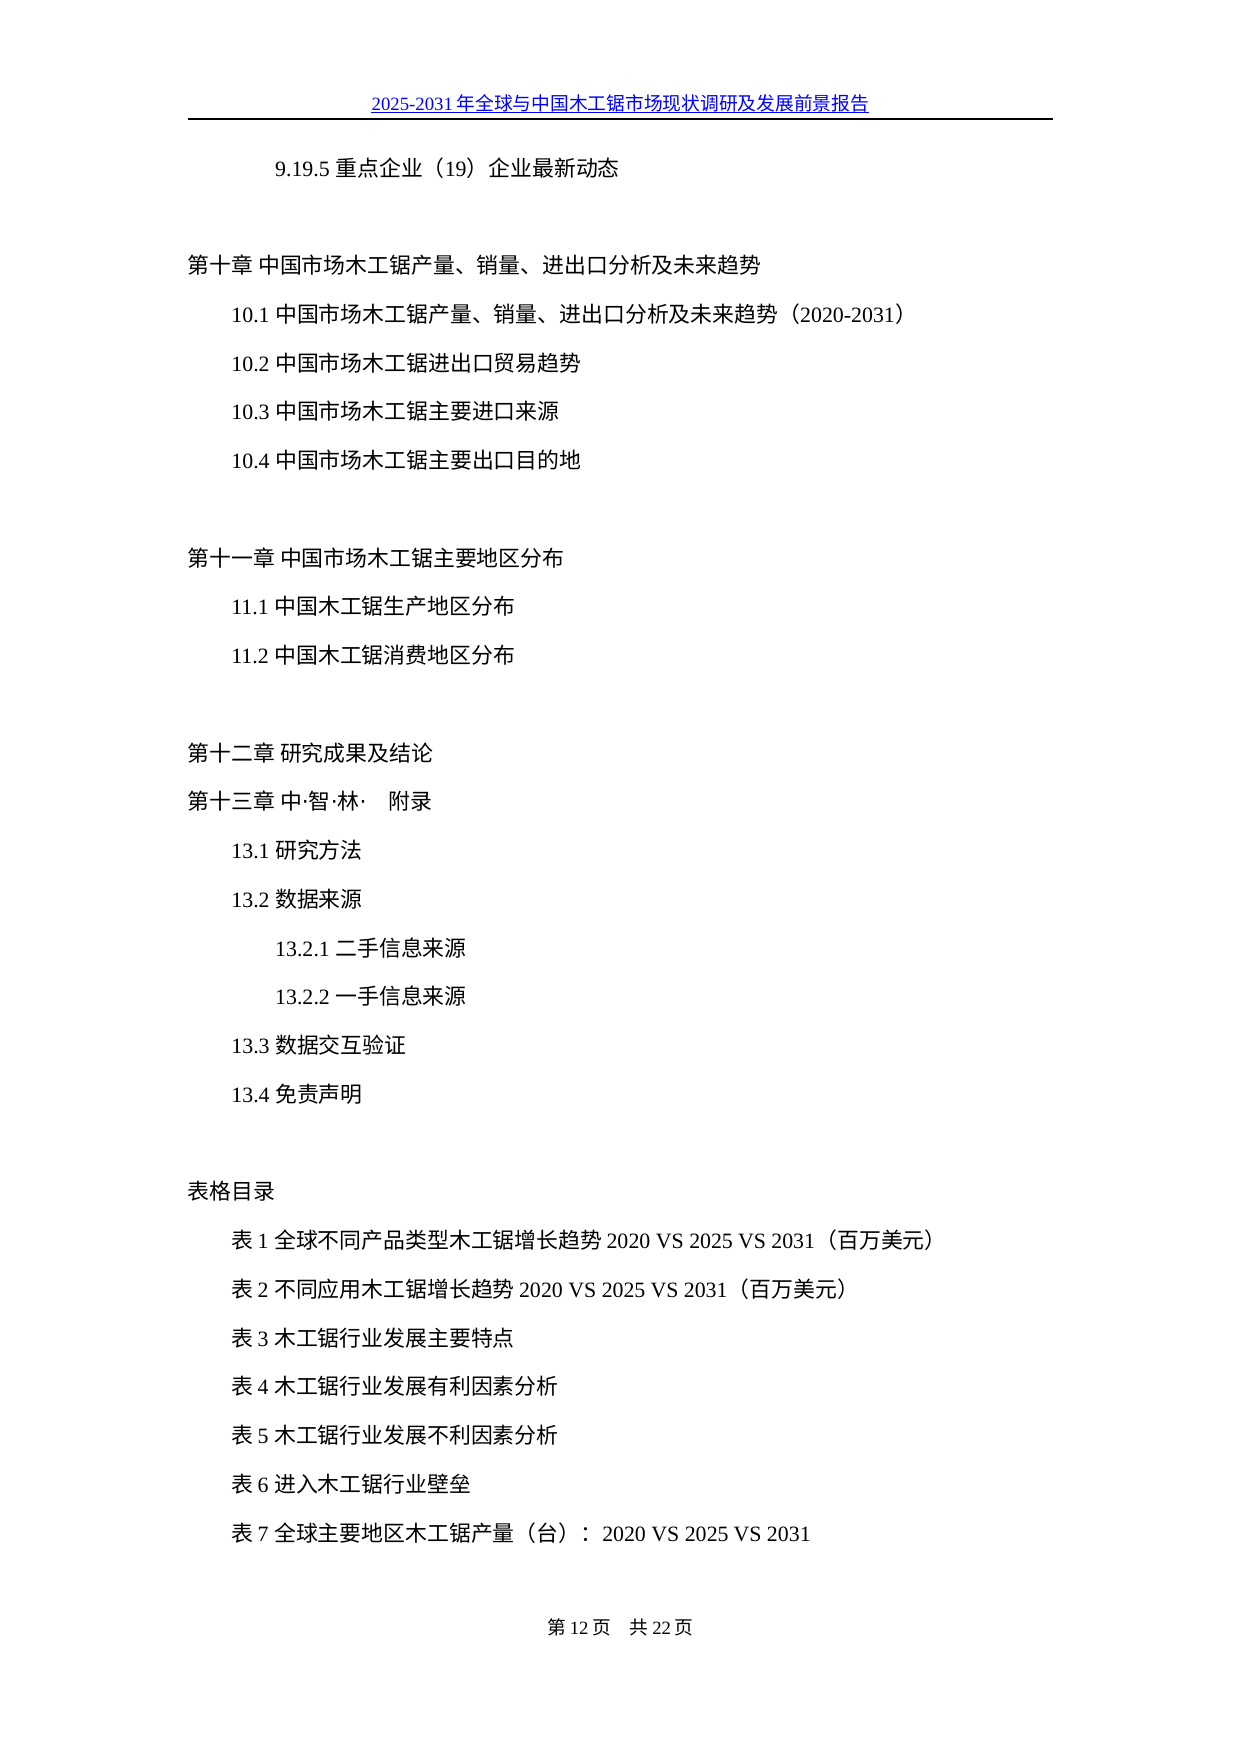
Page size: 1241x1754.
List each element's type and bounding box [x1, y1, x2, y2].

text [187, 150, 1053, 1548]
